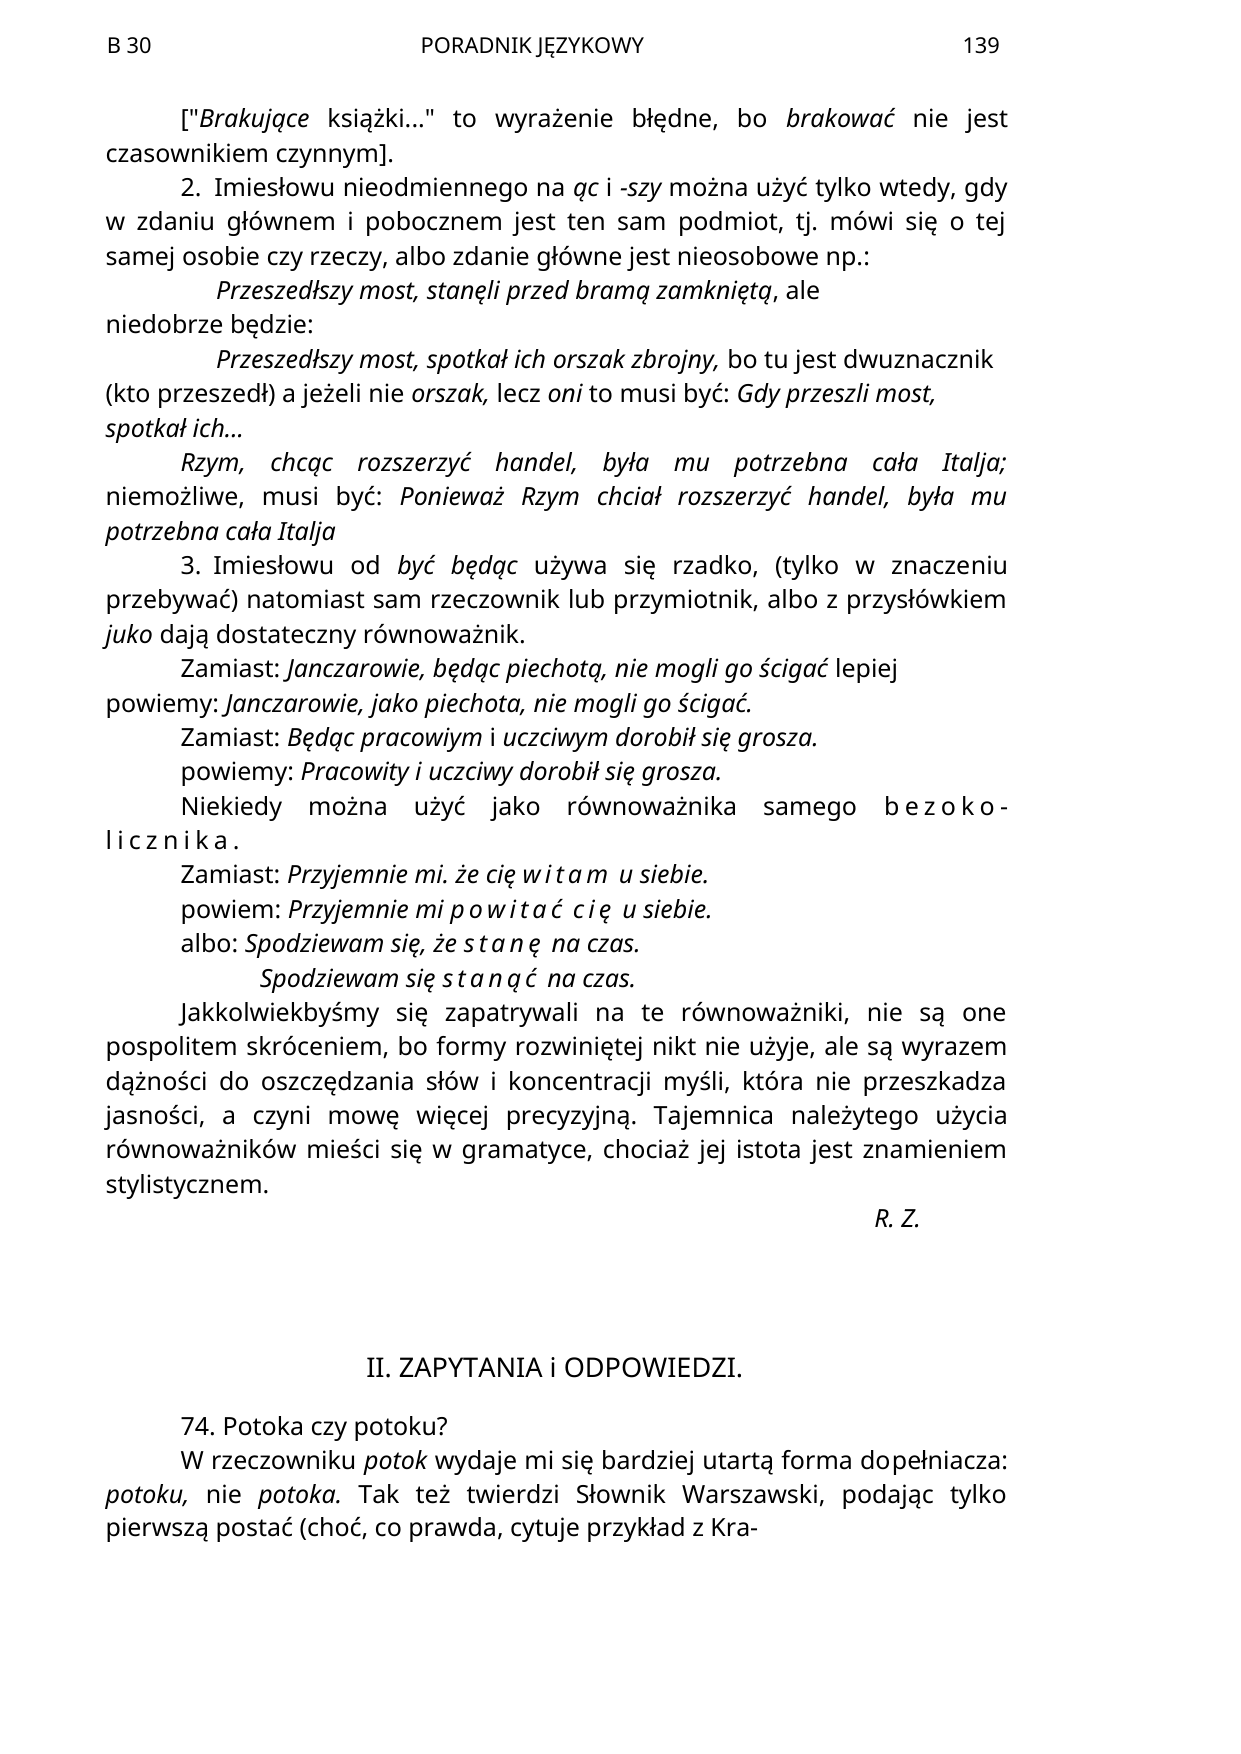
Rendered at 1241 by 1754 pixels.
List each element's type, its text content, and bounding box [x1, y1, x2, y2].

text ["Brakujące książki..." to wyrażenie błędne, bo brakować nie jest czasownikiem czynnym]. [105, 100, 1008, 169]
text В 30 PORADNIK JĘZYKOWY 139 [107, 36, 1000, 58]
list Imiesłowu nieodmiennego na ąc i -szy można użyć tylko wtedy, gdy w zdaniu głównem i pobocznem jest ten sam podmiot, tj. mówi się o tej samej osobie czy rzeczy, albo zdanie główne jest nieosobowe np.: [105, 169, 1008, 272]
text 74. Potoka czy potoku? [105, 1409, 1008, 1442]
text powiem: Przyjemnie mi powitać cię u siebie. [105, 891, 1008, 925]
text Przeszedłszy most, spotkał ich orszak zbrojny, bo tu jest dwuznacznik (kto przeszedł) a jeżeli nie orszak, lecz oni to musi być: Gdy przeszli most, spotkał ich... [105, 341, 1008, 444]
text W rzeczowniku potok wydaje mi się bardziej utartą forma dopełniacza: potoku, nie potoka. Tak też twierdzi Słownik Warszawski, podając tylko pierwszą postać (choć, co prawda, cytuje przykład z Kra- [105, 1442, 1008, 1544]
text Zamiast: Janczarowie, będąc piechotą, nie mogli go ścigać lepiej powiemy: Janczarowie, jako piechota, nie mogli go ścigać. [105, 650, 1008, 719]
text Zamiast: Przyjemnie mi. że cię witam u siebie. [105, 856, 1008, 891]
text Przeszedłszy most, stanęli przed bramą zamkniętą, ale niedobrze będzie: [105, 272, 877, 341]
text Niekiedy można użyć jako równoważnika samego bezokolicznika. [105, 788, 1008, 856]
text albo: Spodziewam się, że stanę na czas. [105, 925, 1008, 959]
text II. ZAPYTANIA i ODPOWIEDZI. [105, 1356, 1004, 1383]
text Spodziewam się stanąć na czas. [259, 959, 1008, 994]
text R. Z. [874, 1200, 1008, 1234]
text Rzym, chcąc rozszerzyć handel, była mu potrzebna cała Italja; niemożliwe, musi być: Ponieważ Rzym chciał rozszerzyć handel, była mu potrzebna cała Italja [105, 444, 1008, 547]
text powiemy: Pracowity i uczciwy dorobił się grosza. [105, 753, 1008, 788]
text Zamiast: Będąc pracowiym i uczciwym dorobił się grosza. [105, 719, 1008, 753]
text Jakkolwiekbyśmy się zapatrywali na te równoważniki, nie są one pospolitem skróceniem, bo formy rozwiniętej nikt nie użyje, ale są wyrazem dążności do oszczędzania słów i koncentracji myśli, która nie przeszkadza jasności, a czyni mowę więcej precyzyjną. Tajemnica należytego użycia równoważników mieści się w gramatyce, chociaż jej istota jest znamieniem stylistycznem. [105, 994, 1008, 1200]
list Imiesłowu od być będąc używa się rzadko, (tylko w znaczeniu przebywać) natomiast sam rzeczownik lub przymiotnik, albo z przysłówkiem juko dają dostateczny równoważnik. [105, 547, 1008, 650]
